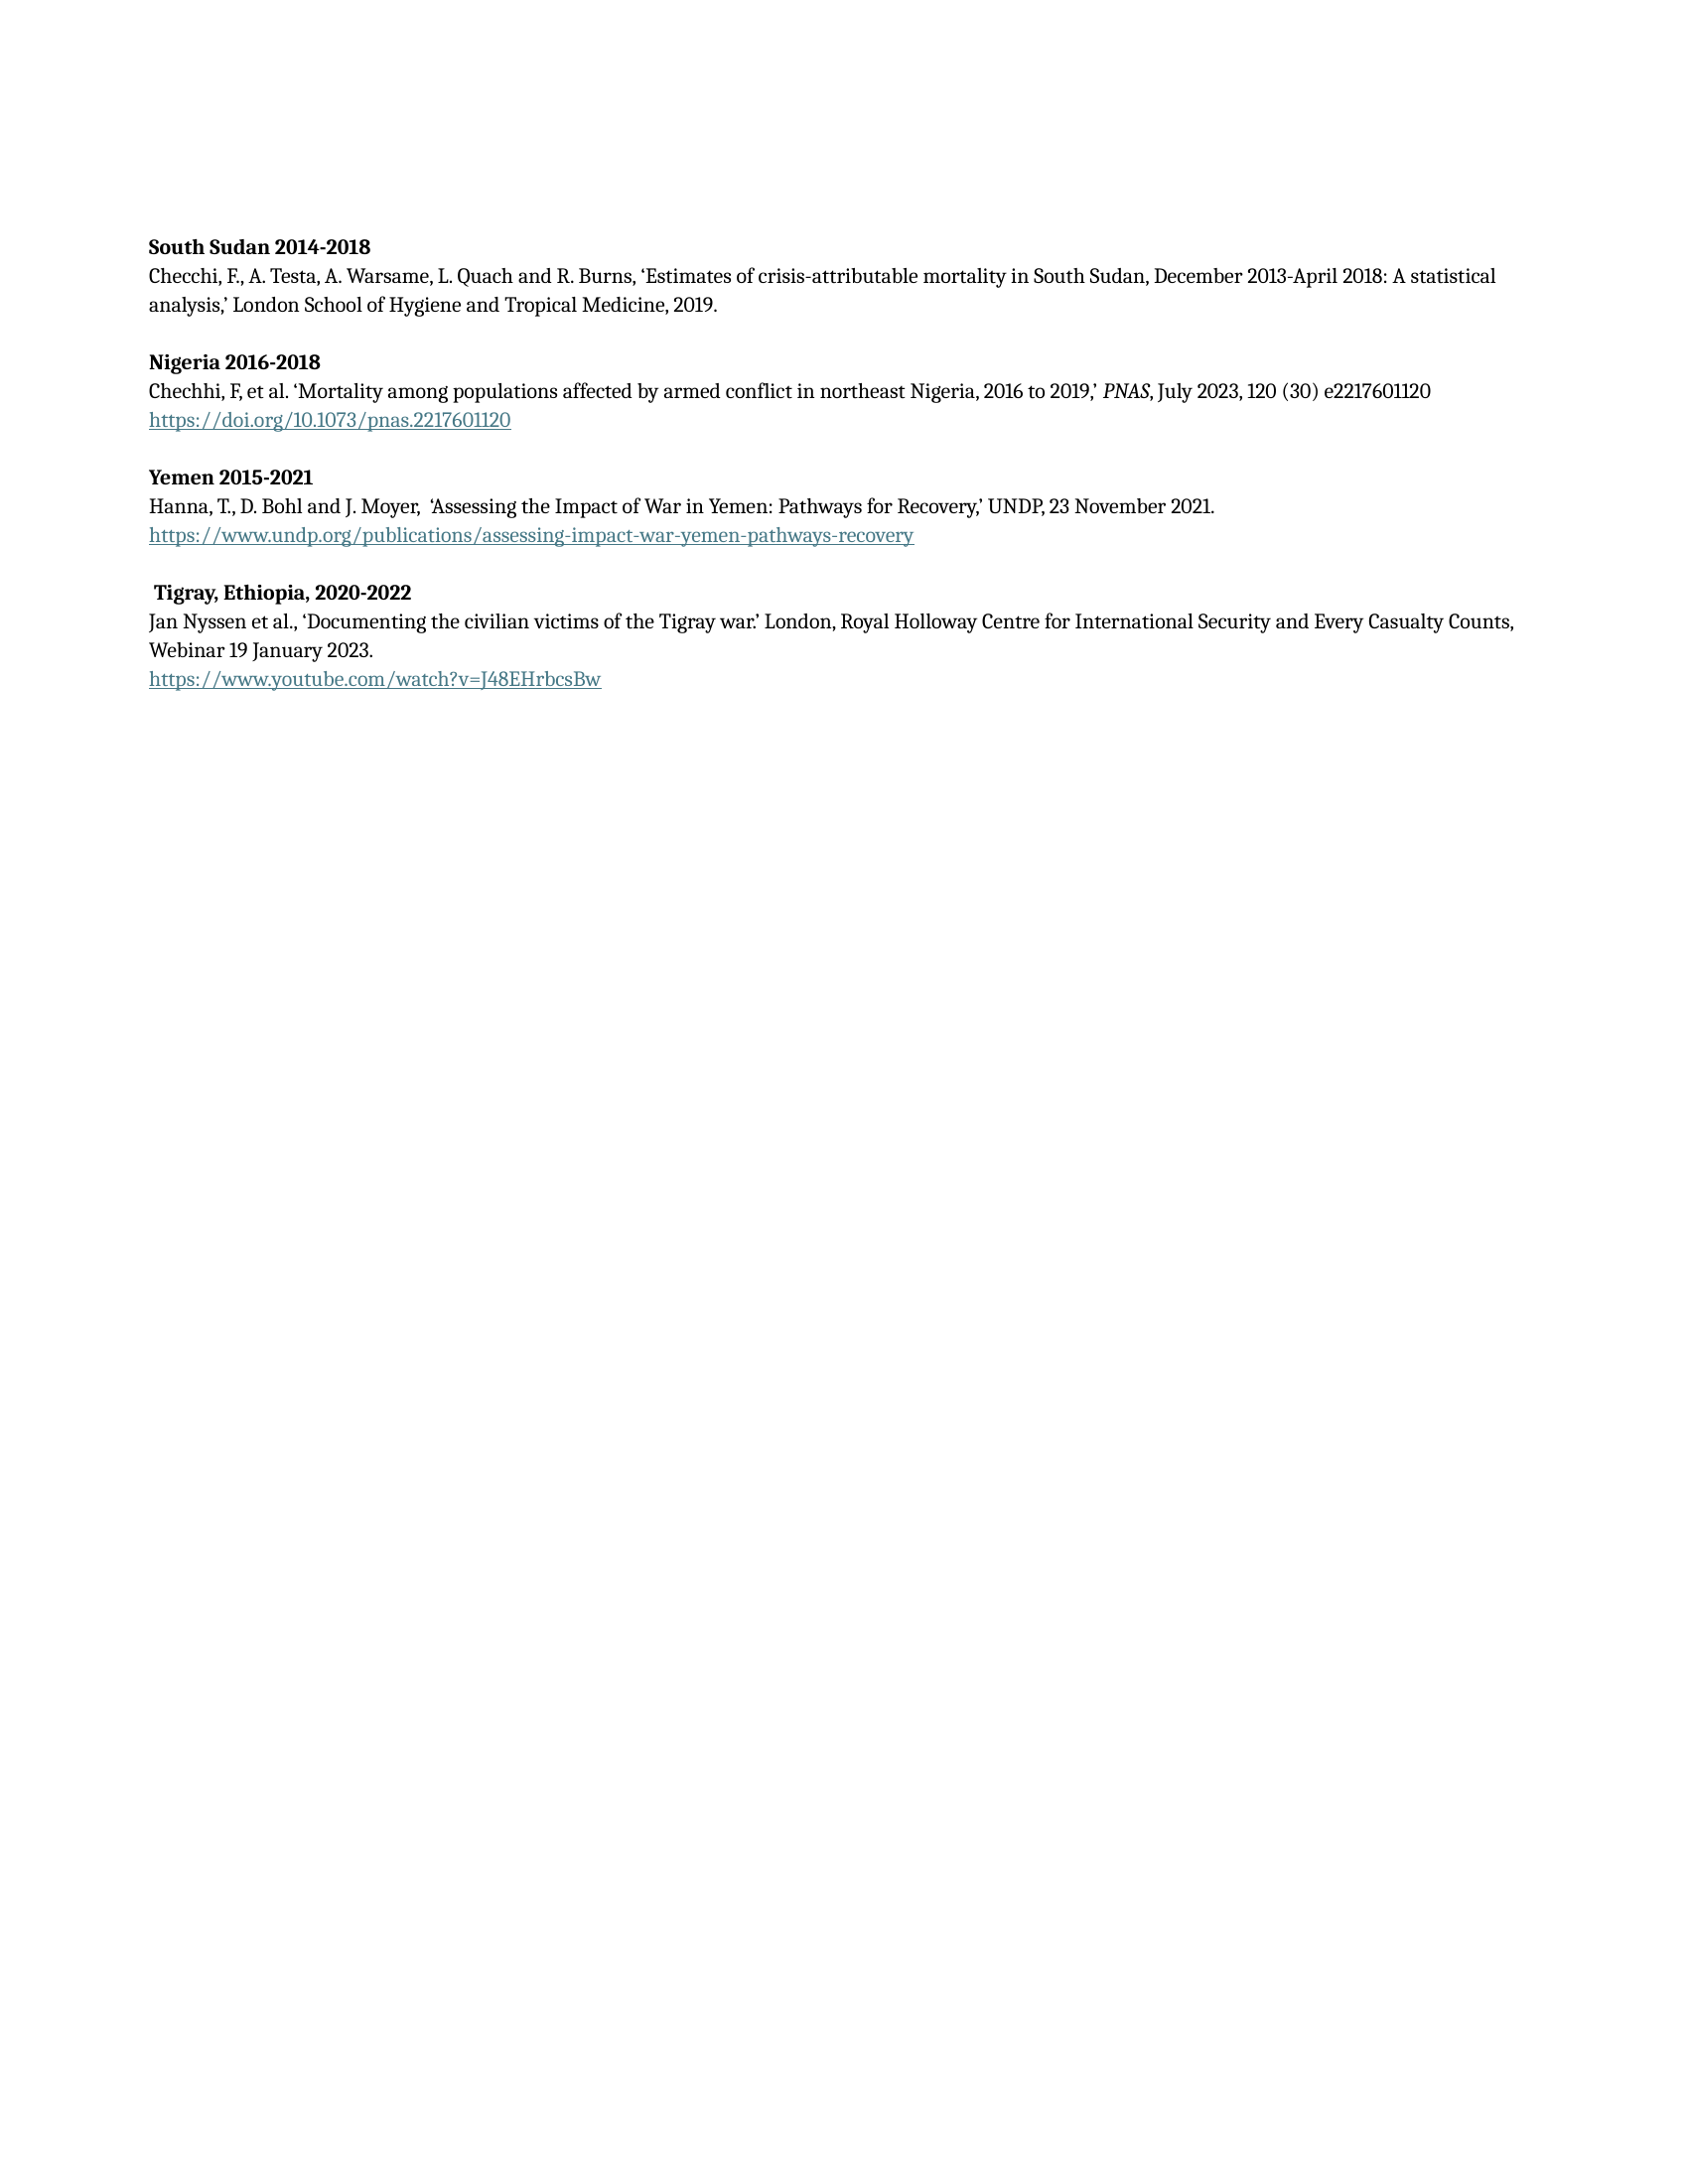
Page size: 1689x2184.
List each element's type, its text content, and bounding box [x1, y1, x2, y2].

text Yemen 2015-2021 [149, 465, 1539, 490]
text Checchi, F., A. Testa, A. Warsame, L. Quach and R. Burns, ‘Estimates of crisis-attributable mortality in South Sudan, December 2013-April 2018: A statistical analysis,’ London School of Hygiene and Tropical Medicine, 2019. [149, 264, 1539, 318]
text Nigeria 2016-2018 [149, 350, 1539, 375]
text Chechhi, F, et al. ‘Mortality among populations affected by armed conflict in northeast Nigeria, 2016 to 2019,’ PNAS, July 2023, 120 (30) e2217601120 https://doi.org/10.1073/pnas.2217601120 [149, 379, 1539, 433]
text https://www.undp.org/publications/assessing-impact-war-yemen-pathways-recovery [149, 522, 1539, 548]
text Tigray, Ethiopia, 2020-2022 [149, 580, 1539, 605]
text South Sudan 2014-2018 [149, 235, 1539, 260]
text Hanna, T., D. Bohl and J. Moyer, ‘Assessing the Impact of War in Yemen: Pathways for Recovery,’ UNDP, 23 November 2021. [149, 493, 1539, 519]
text Jan Nyssen et al., ‘Documenting the civilian victims of the Tigray war.’ London, Royal Holloway Centre for International Security and Every Casualty Counts, Webinar 19 January 2023. [149, 609, 1539, 662]
text https://www.youtube.com/watch?v=J48EHrbcsBw [149, 666, 1539, 691]
